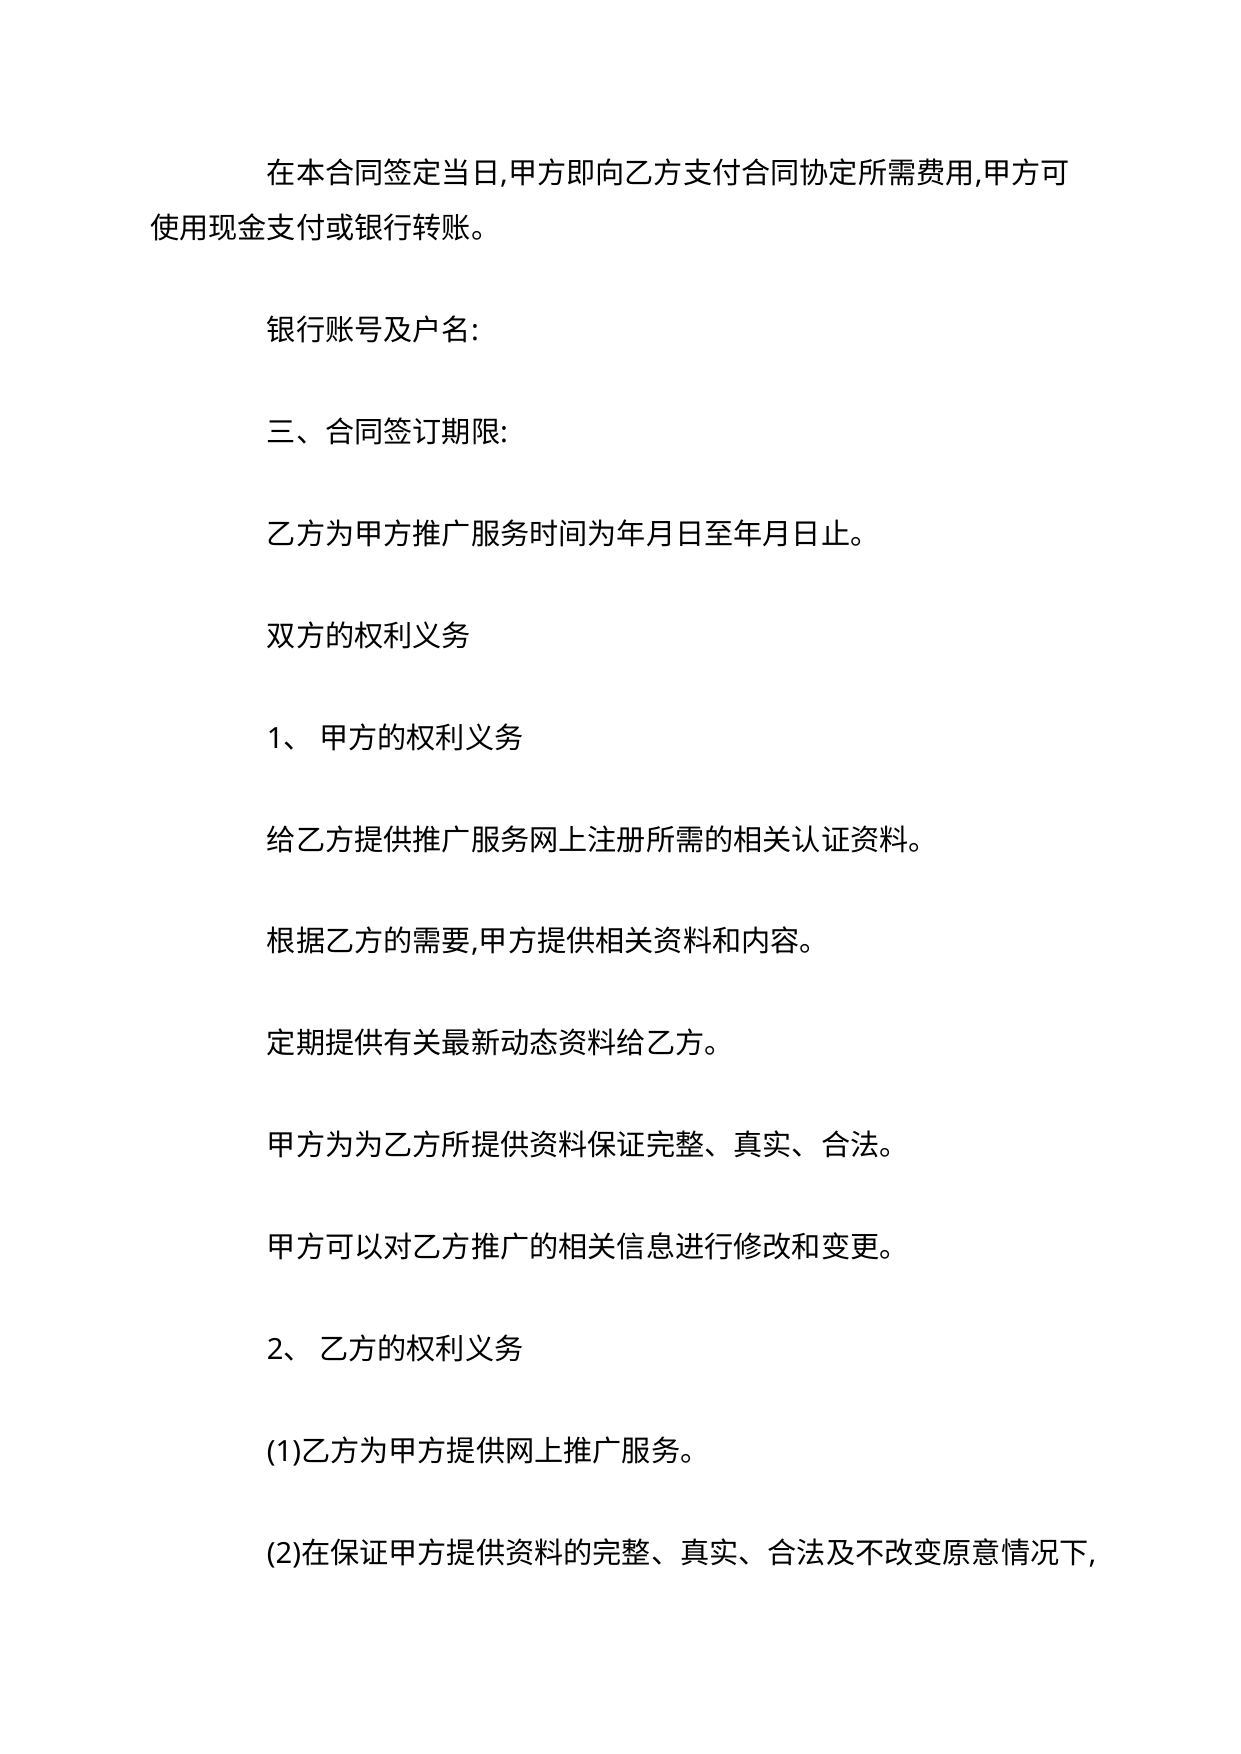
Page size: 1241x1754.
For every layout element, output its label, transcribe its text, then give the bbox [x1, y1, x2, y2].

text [150, 1529, 1090, 1572]
text 甲方可以对乙方推广的相关信息进行修改和变更。 [150, 1223, 1090, 1266]
text 1、 甲方的权利义务 [150, 714, 1090, 757]
text 根据乙方的需要,甲方提供相关资料和内容。 [150, 918, 1090, 960]
text 定期提供有关最新动态资料给乙方。 [150, 1020, 1090, 1062]
text 三、合同签订期限: [150, 409, 1090, 451]
text (1)乙方为甲方提供网上推广服务。 [150, 1427, 1090, 1470]
text 2、 乙方的权利义务 [150, 1325, 1090, 1368]
text 给乙方提供推广服务网上注册所需的相关认证资料。 [150, 816, 1090, 858]
text 在本合同签定当日,甲方即向乙方支付合同协定所需费用,甲方可使用现金支付或银行转账。 [150, 150, 1090, 247]
text 甲方为为乙方所提供资料保证完整、真实、合法。 [150, 1122, 1090, 1164]
text 乙方为甲方推广服务时间为年月日至年月日止。 [150, 511, 1090, 553]
text 银行账号及户名: [150, 307, 1090, 349]
text 双方的权利义务 [150, 612, 1090, 655]
